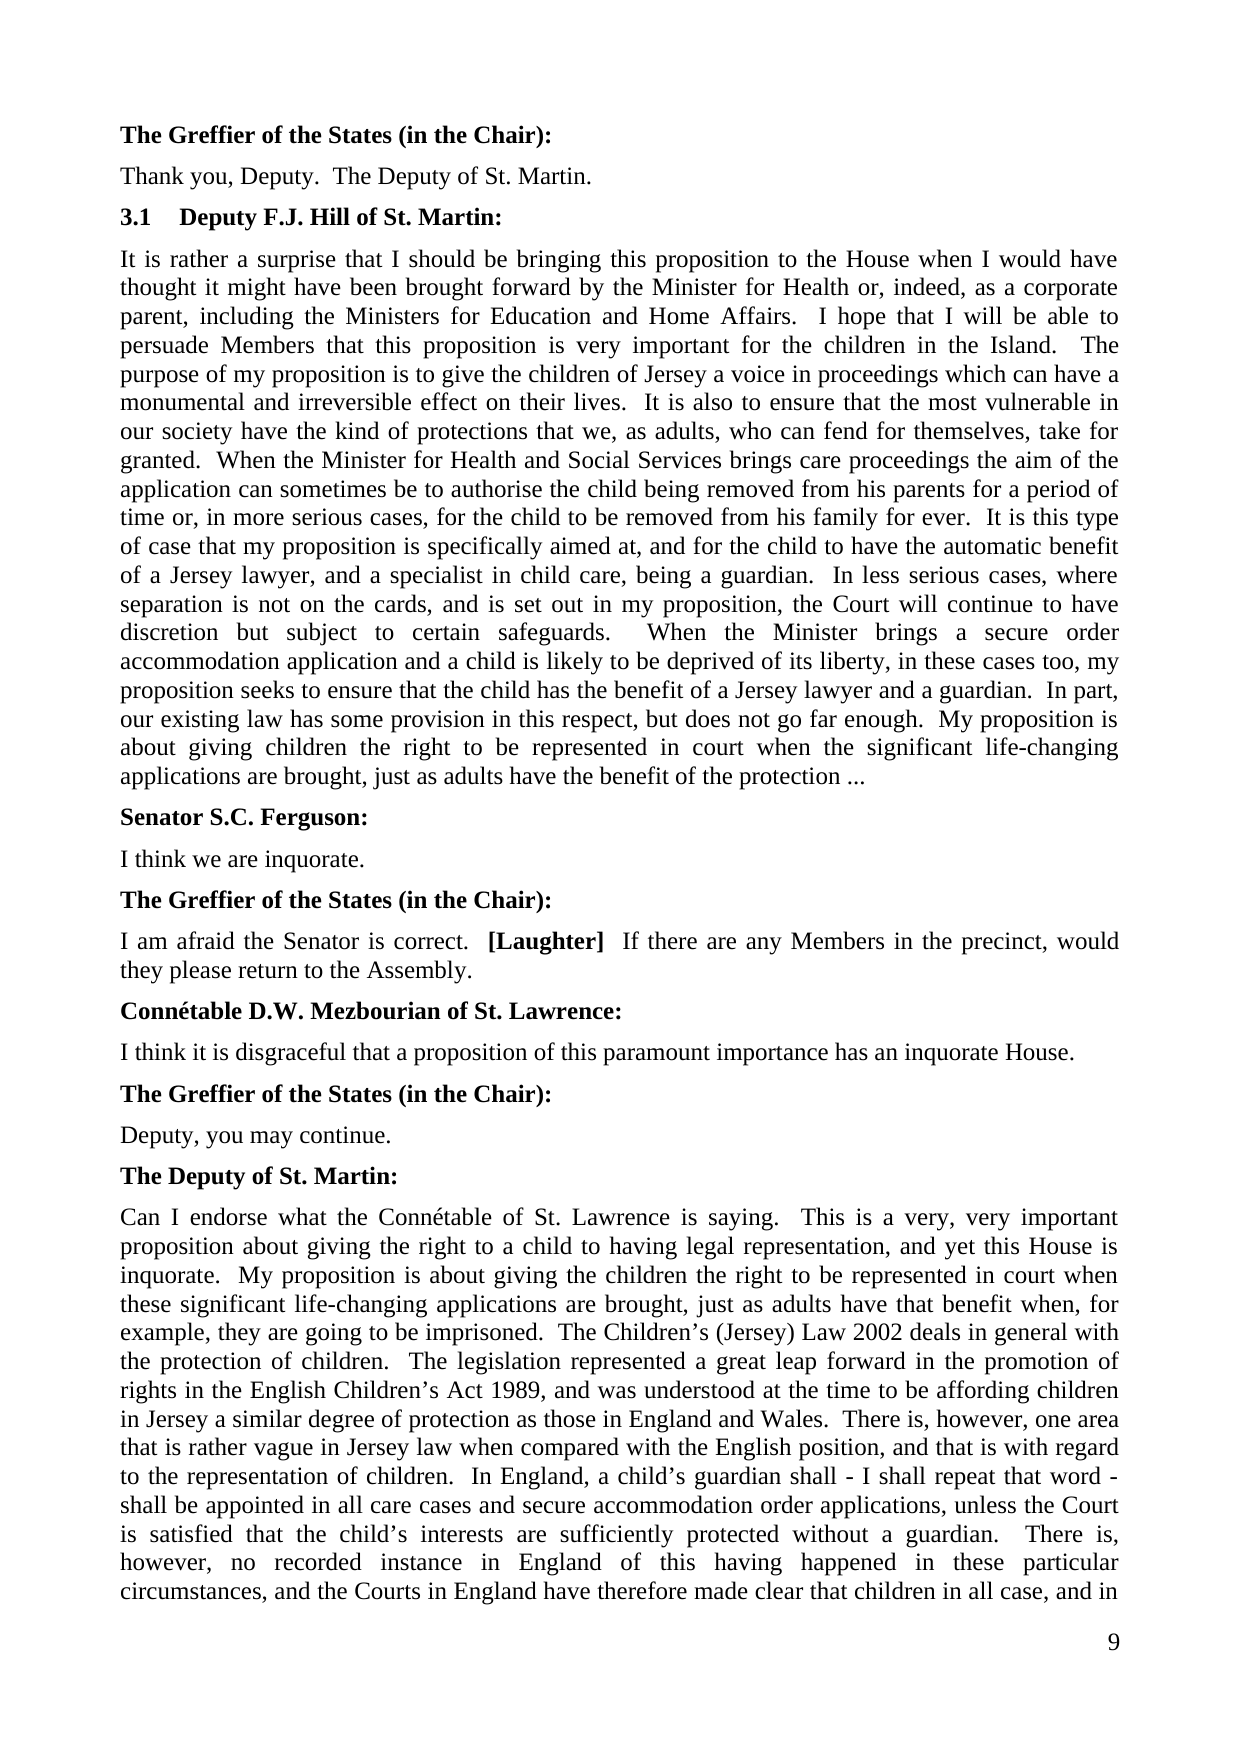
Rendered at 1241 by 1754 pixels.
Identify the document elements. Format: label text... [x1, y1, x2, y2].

text I am afraid the Senator is correct. [Laughter] If there are any Members in the precinct, would they please return to the Assembly. [120, 926, 1120, 984]
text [120, 1202, 1120, 1605]
text Deputy, you may continue. [120, 1120, 1120, 1149]
text Connétable D.W. Mezbourian of St. Lawrence: [120, 996, 1120, 1025]
subtitle 3.1 Deputy F.J. Hill of St. Martin: [120, 202, 1120, 231]
text The Greffier of the States (in the Chair): [120, 885, 1120, 914]
text The Deputy of St. Martin: [120, 1161, 1120, 1190]
text Senator S.C. Ferguson: [120, 802, 1120, 831]
text The Greffier of the States (in the Chair): [120, 120, 1120, 149]
text The Greffier of the States (in the Chair): [120, 1079, 1120, 1107]
text Thank you, Deputy. The Deputy of St. Martin. [120, 161, 1120, 190]
text I think we are inquorate. [120, 844, 1120, 872]
text It is rather a surprise that I should be bringing this proposition to the House when I would have thought it might have been brought forward by the Minister for Health or, indeed, as a corporate parent, including the Ministers for Education and Home Affairs. I hope that I will be able to persuade Members that this proposition is very important for the children in the Island. The purpose of my proposition is to give the children of Jersey a voice in proceedings which can have a monumental and irreversible effect on their lives. It is also to ensure that the most vulnerable in our society have the kind of protections that we, as adults, who can fend for themselves, take for granted. When the Minister for Health and Social Services brings care proceedings the aim of the application can sometimes be to authorise the child being removed from his parents for a period of time or, in more serious cases, for the child to be removed from his family for ever. It is this type of case that my proposition is specifically aimed at, and for the child to have the automatic benefit of a Jersey lawyer, and a specialist in child care, being a guardian. In less serious cases, where separation is not on the cards, and is set out in my proposition, the Court will continue to have discretion but subject to certain safeguards. When the Minister brings a secure order accommodation application and a child is likely to be deprived of its liberty, in these cases too, my proposition seeks to ensure that the child has the benefit of a Jersey lawyer and a guardian. In part, our existing law has some provision in this respect, but does not go far enough. My proposition is about giving children the right to be represented in court when the significant life-changing applications are brought, just as adults have the benefit of the protection ... [120, 244, 1120, 790]
text I think it is disgraceful that a proposition of this paramount importance has an inquorate House. [120, 1037, 1120, 1066]
